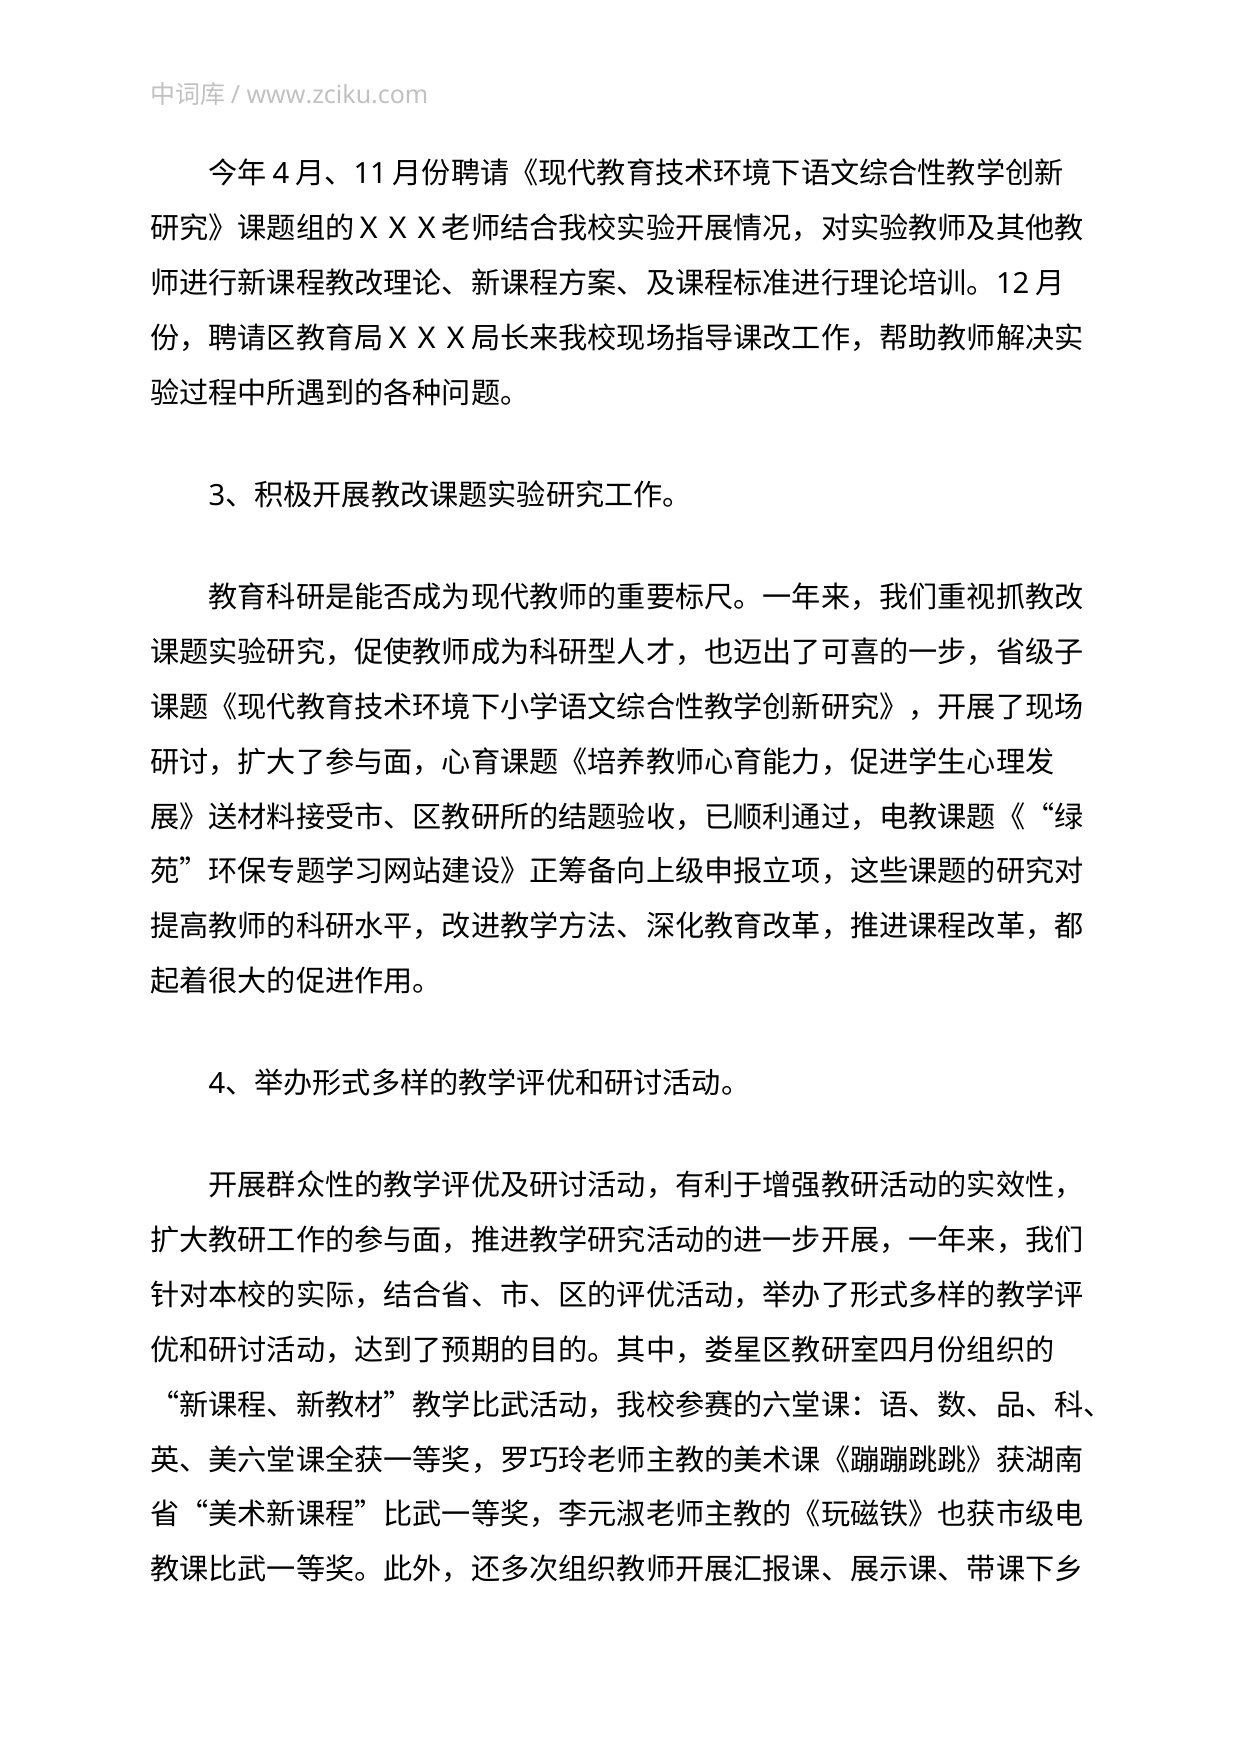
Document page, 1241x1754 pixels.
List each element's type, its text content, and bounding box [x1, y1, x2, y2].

text 4、举办形式多样的教学评优和研讨活动。 [150, 1059, 1090, 1102]
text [150, 1162, 1090, 1588]
text 教育科研是能否成为现代教师的重要标尺。一年来，我们重视抓教改课题实验研究，促使教师成为科研型人才，也迈出了可喜的一步，省级子课题《现代教育技术环境下小学语文综合性教学创新研究》，开展了现场研讨，扩大了参与面，心育课题《培养教师心育能力，促进学生心理发展》送材料接受市、区教研所的结题验收，已顺利通过，电教课题《“绿苑”环保专题学习网站建设》正筹备向上级申报立项，这些课题的研究对提高教师的科研水平，改进教学方法、深化教育改革，推进课程改革，都起着很大的促进作用。 [150, 573, 1090, 1000]
text 今年4月、11月份聘请《现代教育技术环境下语文综合性教学创新研究》课题组的ＸＸＸ老师结合我校实验开展情况，对实验教师及其他教师进行新课程教改理论、新课程方案、及课程标准进行理论培训。12月份，聘请区教育局ＸＸＸ局长来我校现场指导课改工作，帮助教师解决实验过程中所遇到的各种问题。 [150, 150, 1090, 412]
text 3、积极开展教改课题实验研究工作。 [150, 472, 1090, 514]
